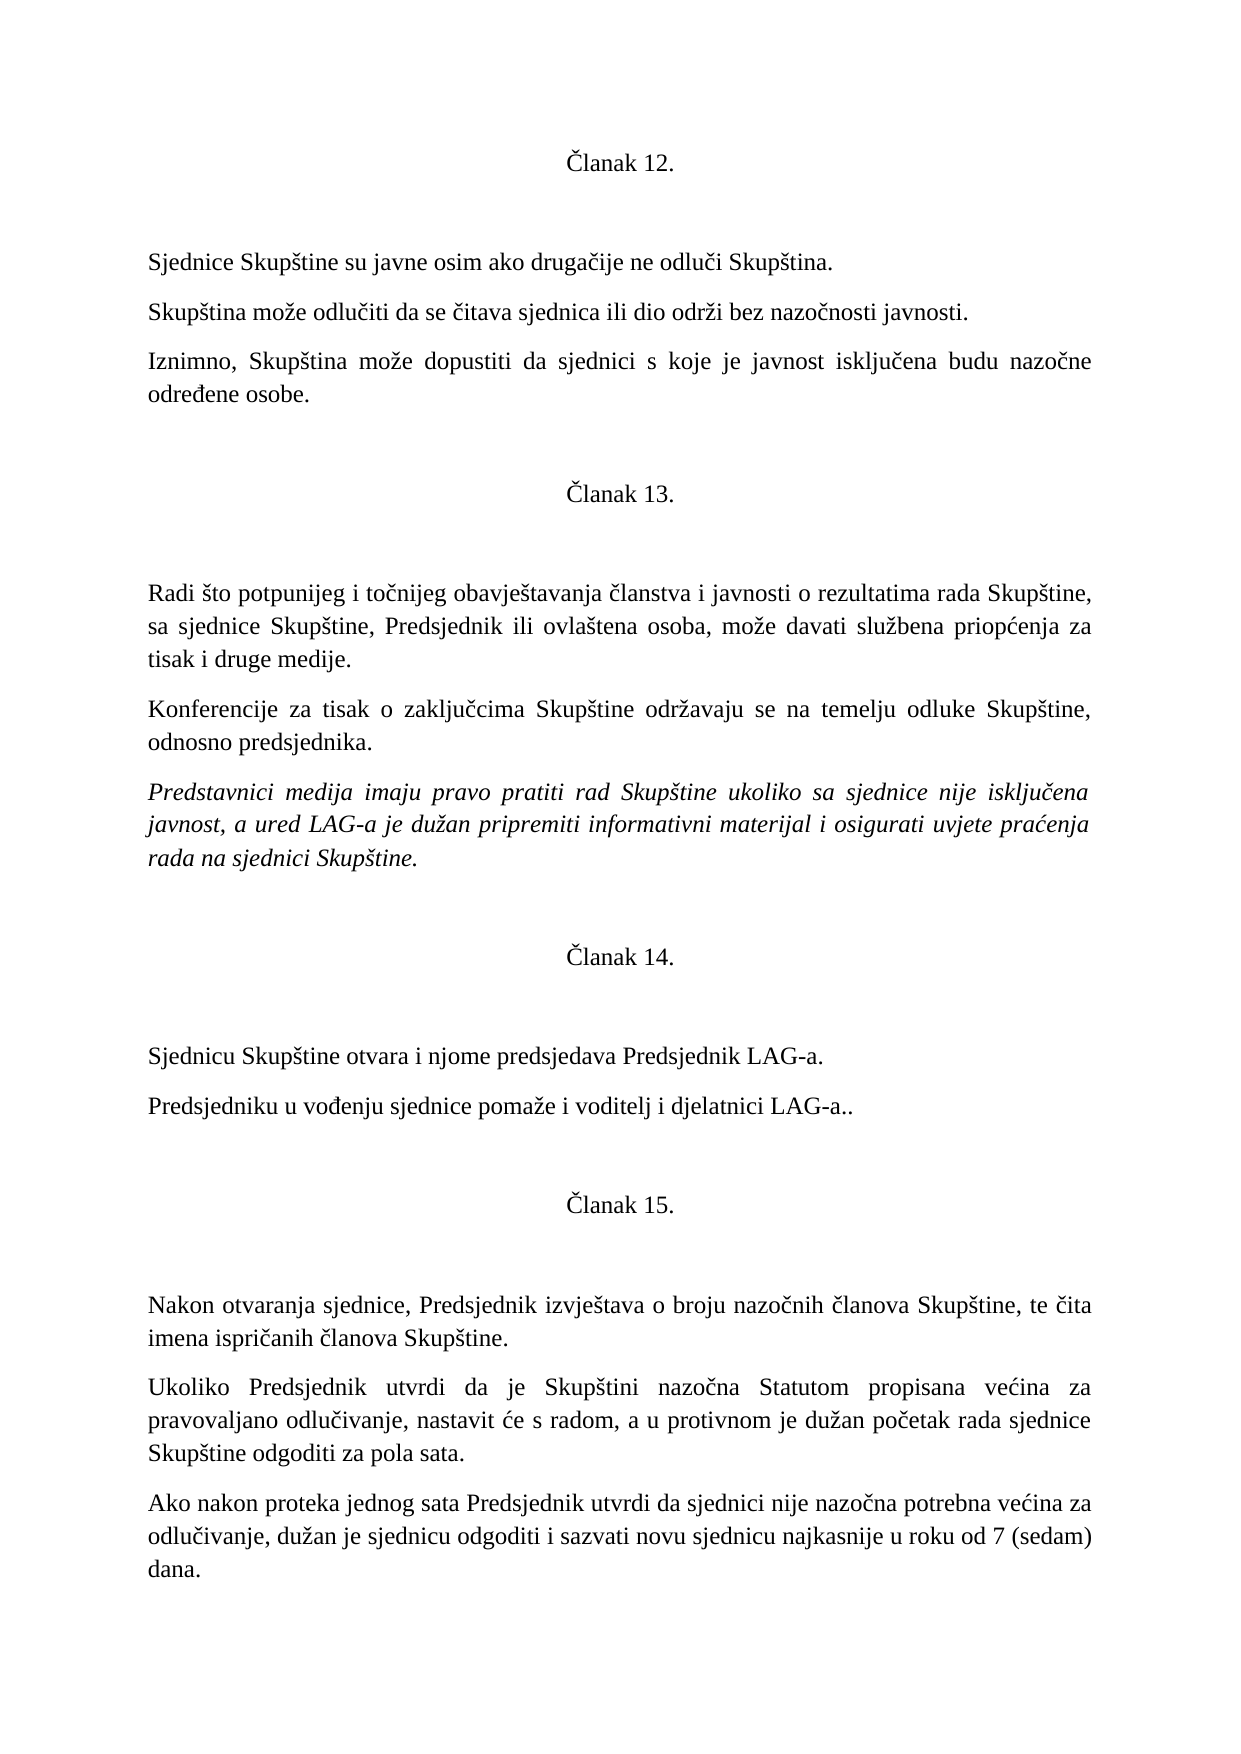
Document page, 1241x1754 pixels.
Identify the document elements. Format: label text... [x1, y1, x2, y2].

text Skupština može odlučiti da se čitava sjednica ili dio održi bez nazočnosti javnosti. [148, 297, 1093, 325]
text Nakon otvaranja sjednice, Predsjednik izvještava o broju nazočnih članova Skupštine, te čita imena ispričanih članova Skupštine. [148, 1290, 1093, 1352]
text Predstavnici medija imaju pravo pratiti rad Skupštine ukoliko sa sjednice nije isključena javnost, a ured LAG-a je dužan pripremiti informativni materijal i osigurati uvjete praćenja rada na sjednici Skupštine. [148, 777, 1093, 871]
text Članak 14. [148, 942, 1093, 971]
text Ukoliko Predsjednik utvrdi da je Skupštini nazočna Statutom propisana većina za pravovaljano odlučivanje, nastavit će s radom, a u protivnom je dužan početak rada sjednice Skupštine odgoditi za pola sata. [148, 1372, 1093, 1467]
text Konferencije za tisak o zaključcima Skupštine održavaju se na temelju odluke Skupštine, odnosno predsjednika. [148, 694, 1093, 756]
text Članak 12. [148, 148, 1093, 176]
text Sjednicu Skupštine otvara i njome predsjedava Predsjednik LAG-a. [148, 1041, 1093, 1070]
text Predsjedniku u vođenju sjednice pomaže i voditelj i djelatnici LAG-a.. [148, 1091, 1093, 1120]
text Članak 13. [148, 479, 1093, 507]
text Ako nakon proteka jednog sata Predsjednik utvrdi da sjednici nije nazočna potrebna većina za odlučivanje, dužan je sjednicu odgoditi i sazvati novu sjednicu najkasnije u roku od 7 (sedam) dana. [148, 1488, 1093, 1583]
text Članak 15. [148, 1190, 1093, 1219]
text Sjednice Skupštine su javne osim ako drugačije ne odluči Skupština. [148, 247, 1093, 276]
text Radi što potpunijeg i točnijeg obavještavanja članstva i javnosti o rezultatima rada Skupštine, sa sjednice Skupštine, Predsjednik ili ovlaštena osoba, može davati službena priopćenja za tisak i druge medije. [148, 578, 1093, 673]
text Iznimno, Skupština može dopustiti da sjednici s koje je javnost isključena budu nazočne određene osobe. [148, 346, 1093, 408]
